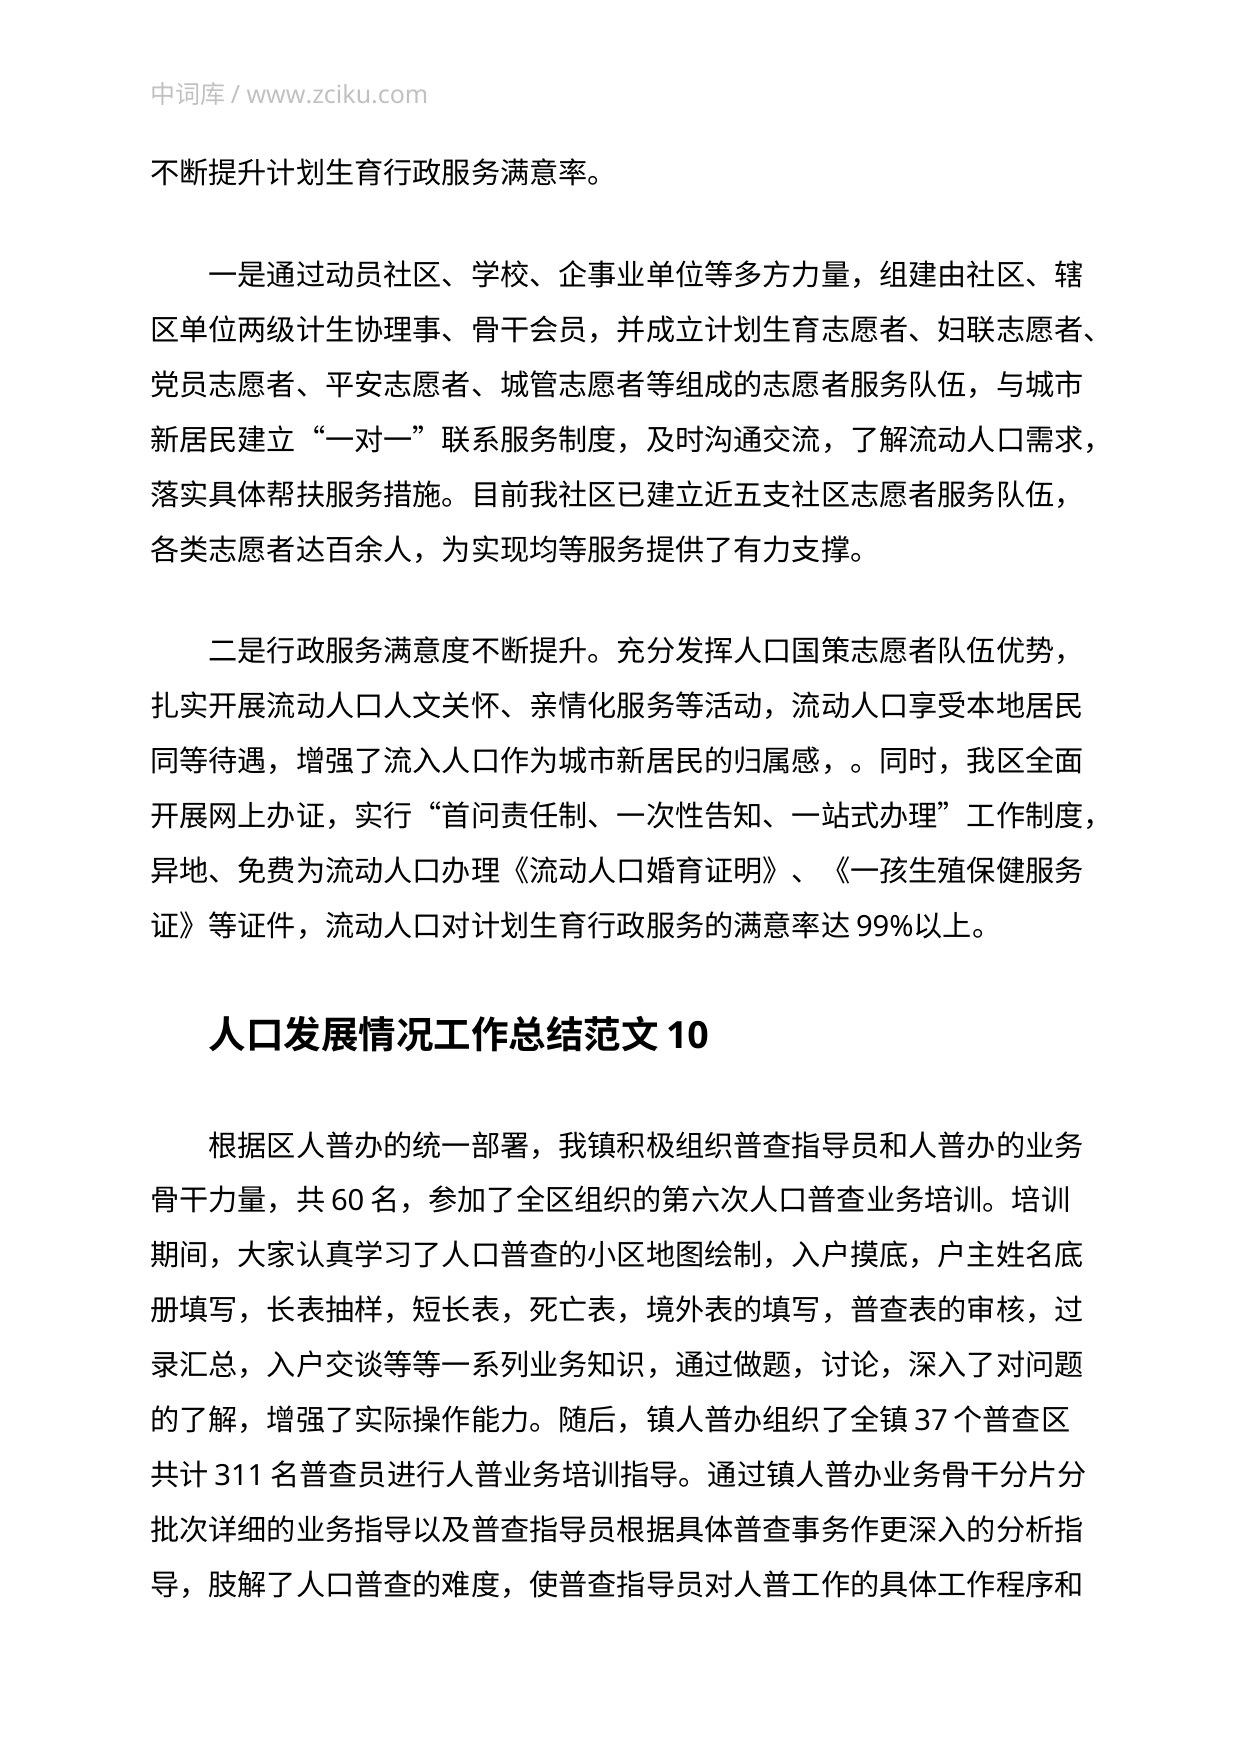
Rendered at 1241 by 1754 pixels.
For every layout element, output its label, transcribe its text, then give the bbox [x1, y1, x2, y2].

text 二是行政服务满意度不断提升。充分发挥人口国策志愿者队伍优势，扎实开展流动人口人文关怀、亲情化服务等活动，流动人口享受本地居民同等待遇，增强了流入人口作为城市新居民的归属感，。同时，我区全面开展网上办证，实行“首问责任制、一次性告知、一站式办理”工作制度，异地、免费为流动人口办理《流动人口婚育证明》、《一孩生殖保健服务证》等证件，流动人口对计划生育行政服务的满意率达99%以上。 [150, 628, 1090, 945]
text 人口发展情况工作总结范文10 [150, 1004, 1090, 1059]
text 一是通过动员社区、学校、企事业单位等多方力量，组建由社区、辖区单位两级计生协理事、骨干会员，并成立计划生育志愿者、妇联志愿者、党员志愿者、平安志愿者、城管志愿者等组成的志愿者服务队伍，与城市新居民建立“一对一”联系服务制度，及时沟通交流，了解流动人口需求，落实具体帮扶服务措施。目前我社区已建立近五支社区志愿者服务队伍，各类志愿者达百余人，为实现均等服务提供了有力支撑。 [150, 252, 1090, 568]
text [150, 1122, 1090, 1604]
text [150, 150, 1090, 192]
